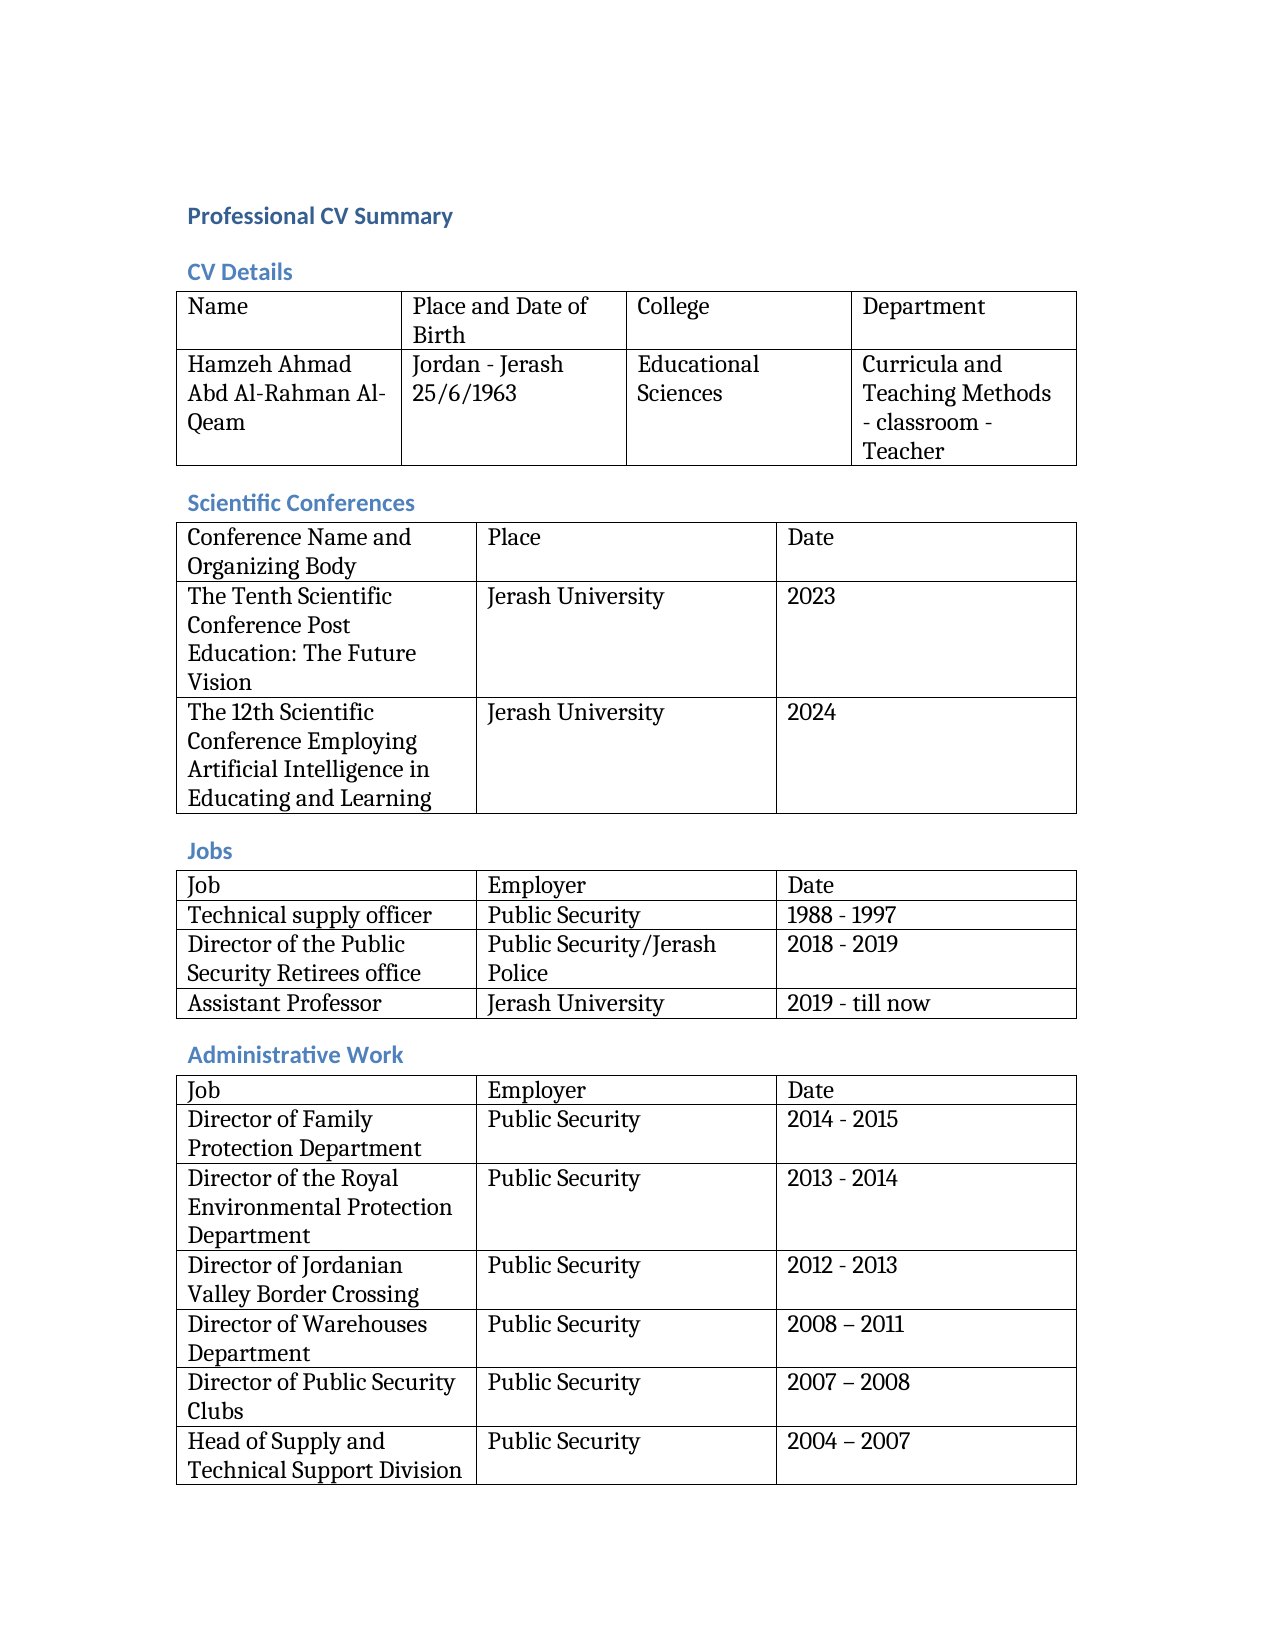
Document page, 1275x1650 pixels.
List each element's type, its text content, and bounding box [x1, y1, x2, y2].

table_header Conference Name and Organizing Body [177, 523, 476, 581]
table_header Job [177, 1076, 476, 1104]
table_cell Jerash University [477, 582, 776, 697]
table_cell 2014 - 2015 [777, 1105, 1076, 1163]
table_cell 2012 - 2013 [777, 1251, 1076, 1309]
table_cell The 12th Scientific Conference Employing Artificial Intelligence in Educating and Learning [177, 698, 476, 813]
table_header Employer [477, 871, 776, 899]
table_header Job [177, 871, 476, 899]
table_header Employer [477, 1076, 776, 1104]
table_header Date [777, 1076, 1076, 1104]
table_cell Director of Family Protection Department [177, 1105, 476, 1163]
table_cell Public Security [477, 901, 776, 929]
table_cell 2004 – 2007 [777, 1427, 1076, 1484]
table_cell 2024 [777, 698, 1076, 813]
subtitle Administrative Work [187, 1039, 1087, 1070]
table_header Name [177, 292, 401, 349]
table_header Place [477, 523, 776, 581]
table_cell Public Security [477, 1427, 776, 1484]
table_header Department [852, 292, 1076, 349]
table_cell Technical supply officer [177, 901, 476, 929]
table_cell 2019 - till now [777, 989, 1076, 1018]
table_cell Director of Warehouses Department [177, 1310, 476, 1367]
table_cell Hamzeh Ahmad Abd Al-Rahman Al-Qeam [177, 350, 401, 465]
table_cell Jerash University [477, 989, 776, 1018]
table_cell Jordan - Jerash 25/6/1963 [402, 350, 626, 465]
table_cell Public Security [477, 1368, 776, 1426]
table_cell Assistant Professor [177, 989, 476, 1018]
table_cell 2007 – 2008 [777, 1368, 1076, 1426]
subtitle Professional CV Summary [187, 200, 1087, 231]
subtitle Jobs [187, 835, 1087, 865]
table_cell Director of Public Security Clubs [177, 1368, 476, 1426]
table_cell Educational Sciences [627, 350, 851, 465]
table_header Date [777, 871, 1076, 899]
table_cell Public Security [477, 1105, 776, 1163]
table_cell The Tenth Scientific Conference Post Education: The Future Vision [177, 582, 476, 697]
table_cell 1988 - 1997 [777, 901, 1076, 929]
table_cell Public Security [477, 1251, 776, 1309]
table_cell Jerash University [477, 698, 776, 813]
table_cell Director of Jordanian Valley Border Crossing [177, 1251, 476, 1309]
table_header Place and Date of Birth [402, 292, 626, 349]
table_cell 2013 - 2014 [777, 1164, 1076, 1250]
table_cell 2008 – 2011 [777, 1310, 1076, 1367]
subtitle Scientific Conferences [187, 487, 1087, 518]
table_cell 2023 [777, 582, 1076, 697]
subtitle CV Details [187, 256, 1087, 286]
table_header College [627, 292, 851, 349]
table_header Date [777, 523, 1076, 581]
table_cell Director of the Royal Environmental Protection Department [177, 1164, 476, 1250]
table_cell Curricula and Teaching Methods - classroom - Teacher [852, 350, 1076, 465]
table_cell Public Security/Jerash Police [477, 930, 776, 988]
table_cell Public Security [477, 1164, 776, 1250]
table_cell Director of the Public Security Retirees office [177, 930, 476, 988]
table_cell 2018 - 2019 [777, 930, 1076, 988]
table_cell Head of Supply and Technical Support Division [177, 1427, 476, 1484]
table_cell Public Security [477, 1310, 776, 1367]
